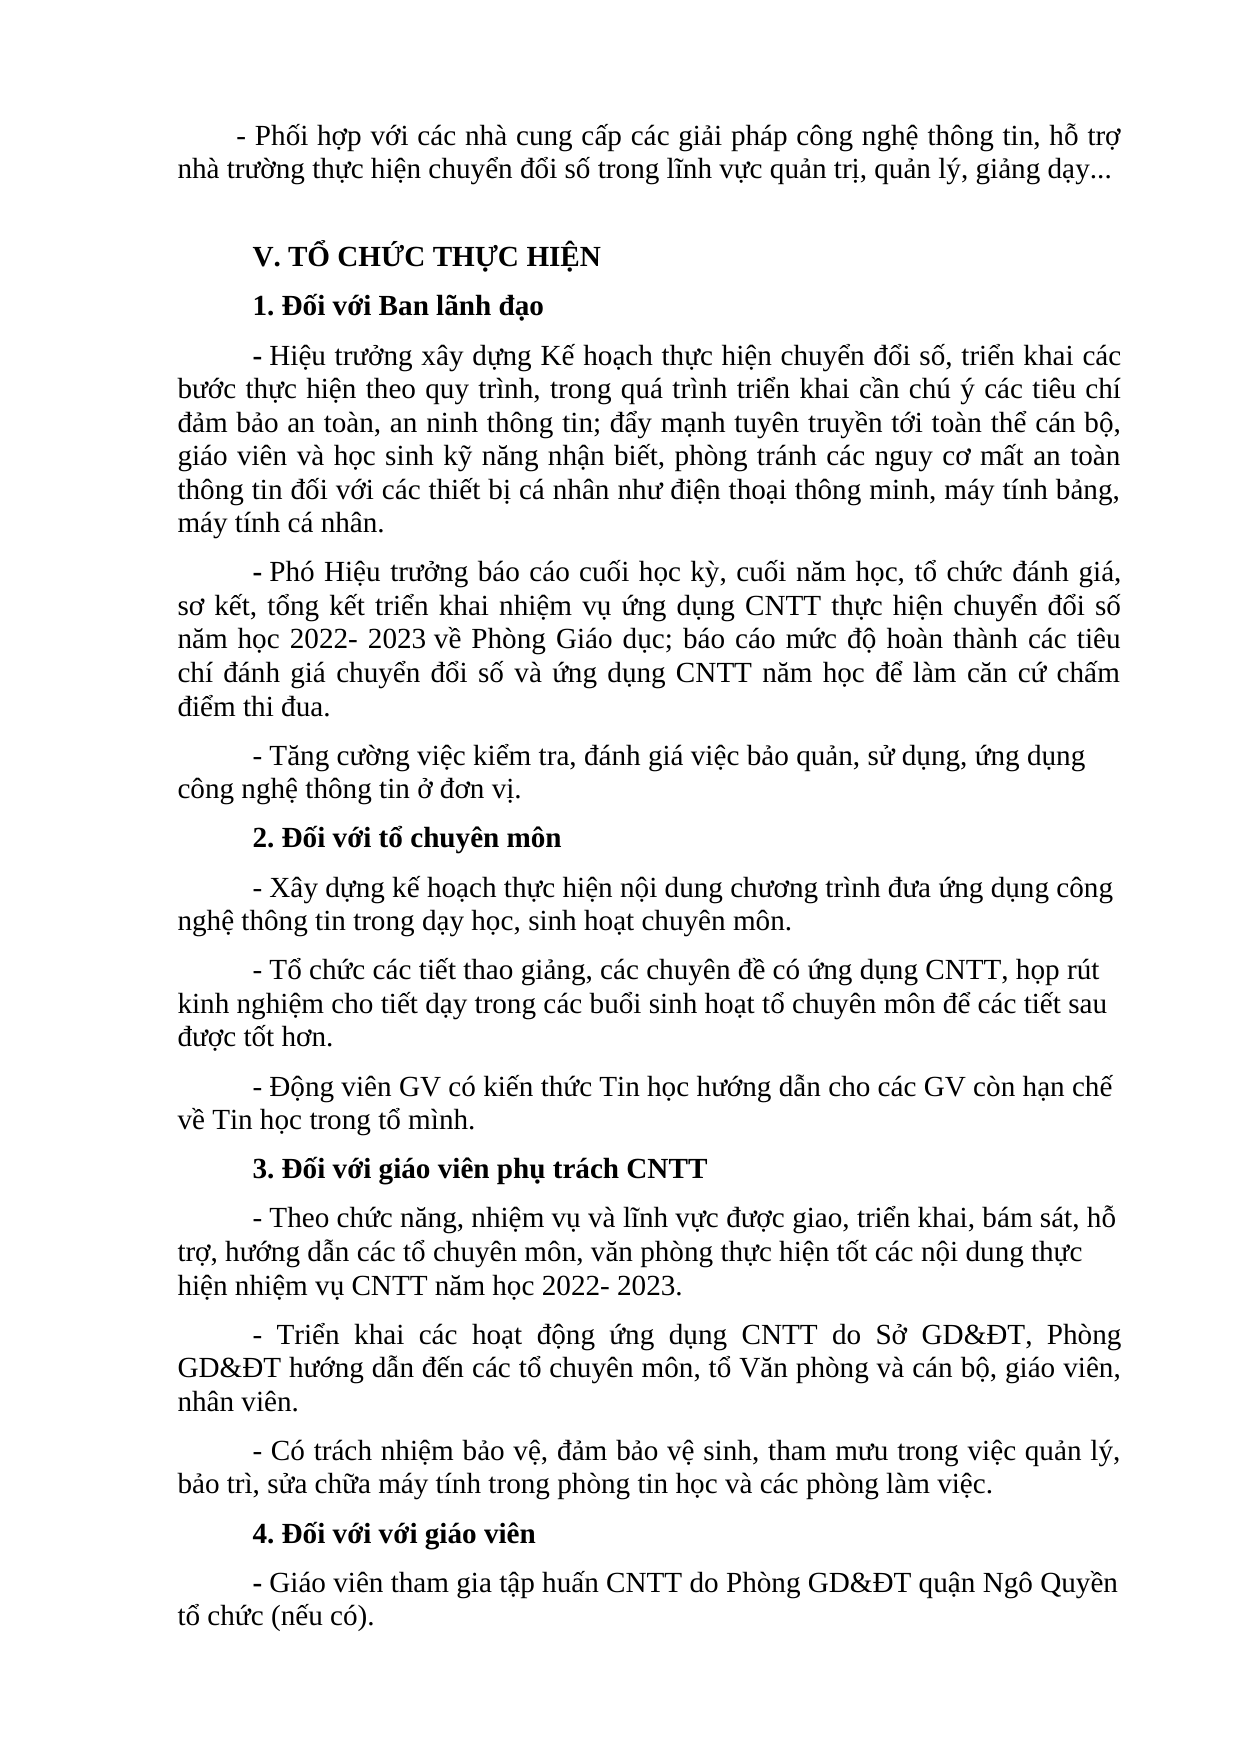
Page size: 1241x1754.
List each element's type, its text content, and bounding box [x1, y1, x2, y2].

text 2. Đối với tổ chuyên môn [177, 821, 1122, 854]
text V. TỔ CHỨC THỰC HIỆN [177, 239, 1122, 273]
text - Xây dựng kế hoạch thực hiện nội dung chương trình đưa ứng dụng công nghệ thông tin trong dạy học, sinh hoạt chuyên môn. [177, 870, 1122, 937]
text - Giáo viên tham gia tập huấn CNTT do Phòng GD&ĐT quận Ngô Quyền tổ chức (nếu có). [177, 1565, 1122, 1632]
text - Triển khai các hoạt động ứng dụng CNTT do Sở GD&ĐT, Phòng GD&ĐT hướng dẫn đến các tổ chuyên môn, tổ Văn phòng và cán bộ, giáo viên, nhân viên. [177, 1317, 1122, 1417]
text - Tổ chức các tiết thao giảng, các chuyên đề có ứng dụng CNTT, họp rút kinh nghiệm cho tiết dạy trong các buổi sinh hoạt tổ chuyên môn để các tiết sau được tốt hơn. [177, 952, 1122, 1053]
text 4. Đối với với giáo viên [177, 1516, 1122, 1549]
text - Có trách nhiệm bảo vệ, đảm bảo vệ sinh, tham mưu trong việc quản lý, bảo trì, sửa chữa máy tính trong phòng tin học và các phòng làm việc. [177, 1433, 1122, 1500]
text - Tăng cường việc kiểm tra, đánh giá việc bảo quản, sử dụng, ứng dụng công nghệ thông tin ở đơn vị. [177, 738, 1122, 805]
text - Theo chức năng, nhiệm vụ và lĩnh vực được giao, triển khai, bám sát, hỗ trợ, hướng dẫn các tổ chuyên môn, văn phòng thực hiện tốt các nội dung thực hiện nhiệm vụ CNTT năm học 2022- 2023. [177, 1201, 1122, 1301]
text - Phối hợp với các nhà cung cấp các giải pháp công nghệ thông tin, hỗ trợ nhà trường thực hiện chuyển đổi số trong lĩnh vực quản trị, quản lý, giảng dạy... [177, 118, 1122, 185]
text 3. Đối với giáo viên phụ trách CNTT [177, 1151, 1122, 1185]
text 1. Đối với Ban lãnh đạo [177, 288, 1122, 322]
text - Động viên GV có kiến thức Tin học hướng dẫn cho các GV còn hạn chế về Tin học trong tổ mình. [177, 1069, 1122, 1136]
text - Phó Hiệu trưởng báo cáo cuối học kỳ, cuối năm học, tổ chức đánh giá, sơ kết, tổng kết triển khai nhiệm vụ ứng dụng CNTT thực hiện chuyển đổi số năm học 2022- 2023 về Phòng Giáo dục; báo cáo mức độ hoàn thành các tiêu chí đánh giá chuyển đổi số và ứng dụng CNTT năm học để làm căn cứ chấm điểm thi đua. [177, 554, 1122, 722]
text - Hiệu trưởng xây dựng Kế hoạch thực hiện chuyển đổi số, triển khai các bước thực hiện theo quy trình, trong quá trình triển khai cần chú ý các tiêu chí đảm bảo an toàn, an ninh thông tin; đẩy mạnh tuyên truyền tới toàn thể cán bộ, giáo viên và học sinh kỹ năng nhận biết, phòng tránh các nguy cơ mất an toàn thông tin đối với các thiết bị cá nhân như điện thoại thông minh, máy tính bảng, máy tính cá nhân. [177, 338, 1122, 539]
